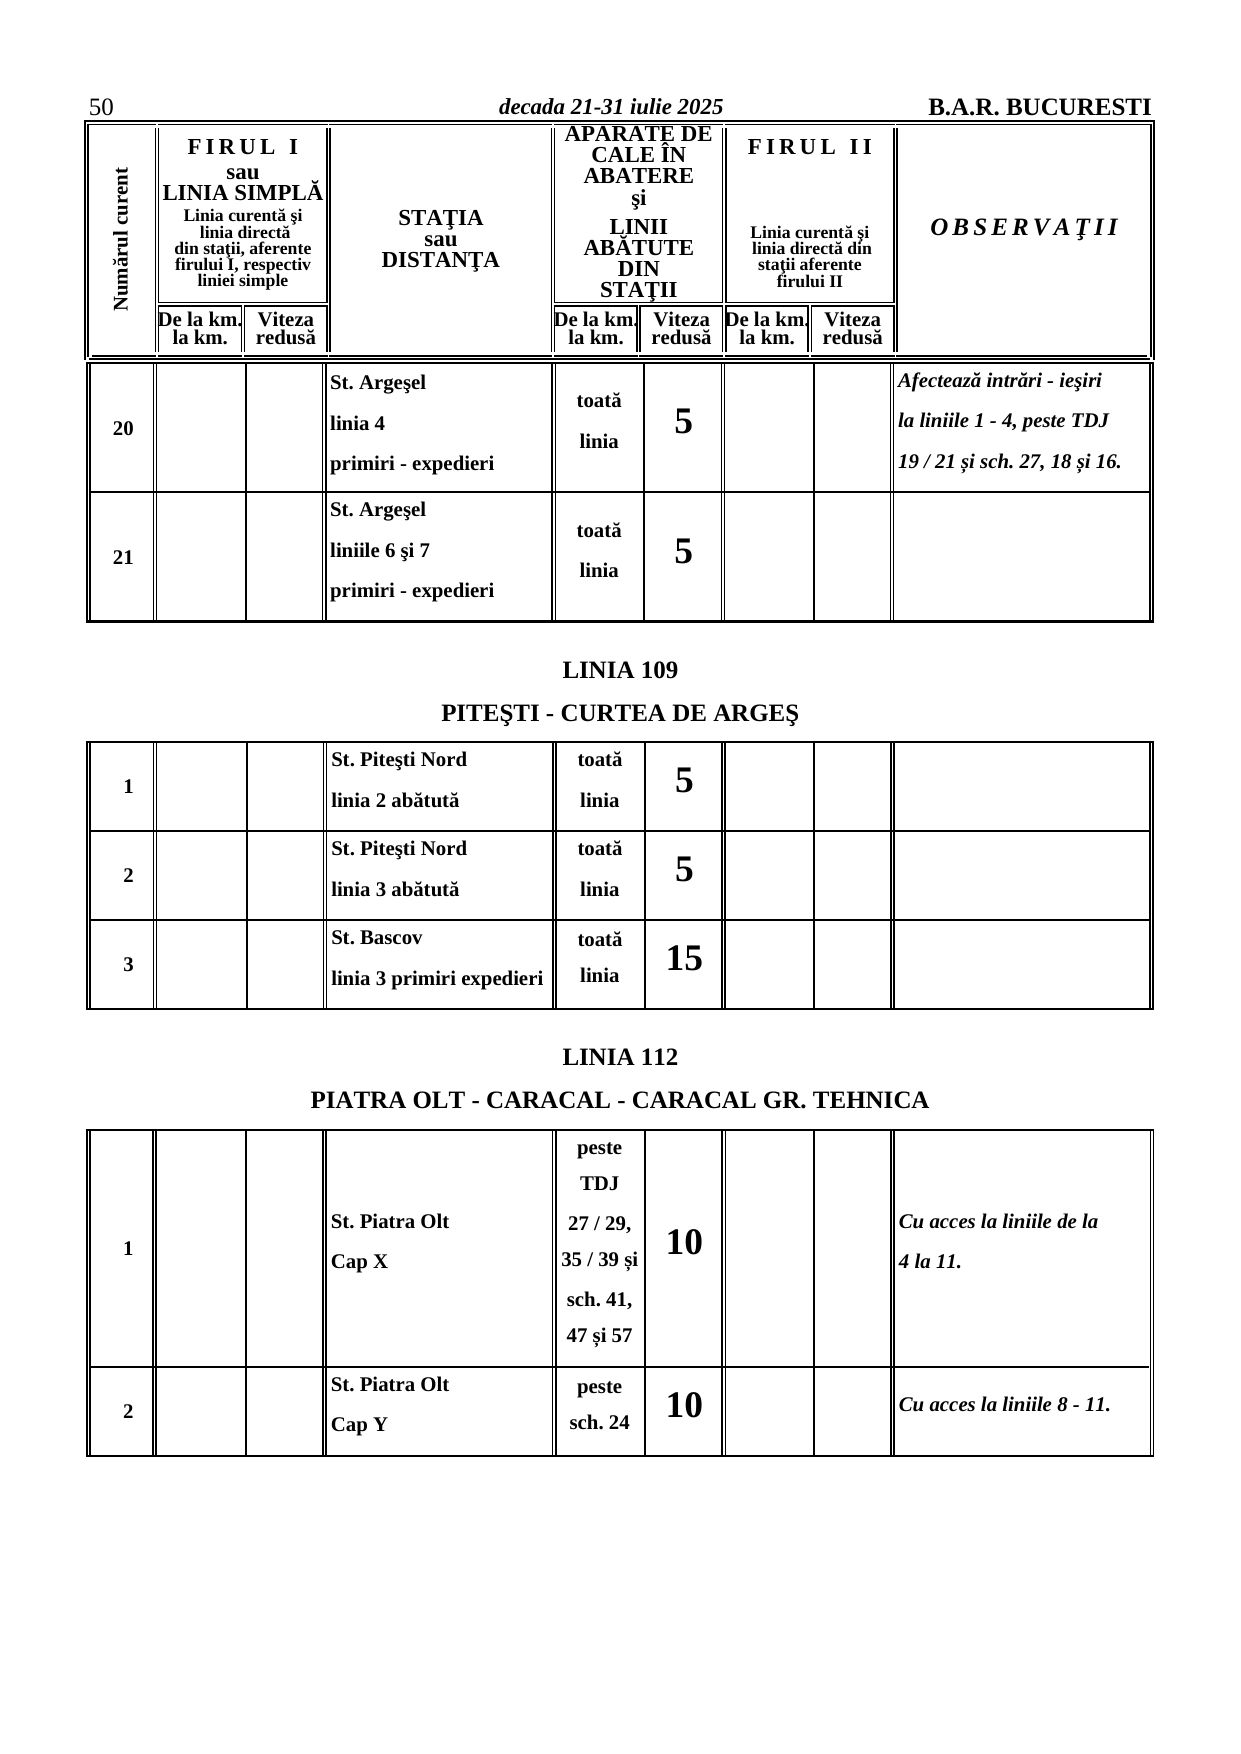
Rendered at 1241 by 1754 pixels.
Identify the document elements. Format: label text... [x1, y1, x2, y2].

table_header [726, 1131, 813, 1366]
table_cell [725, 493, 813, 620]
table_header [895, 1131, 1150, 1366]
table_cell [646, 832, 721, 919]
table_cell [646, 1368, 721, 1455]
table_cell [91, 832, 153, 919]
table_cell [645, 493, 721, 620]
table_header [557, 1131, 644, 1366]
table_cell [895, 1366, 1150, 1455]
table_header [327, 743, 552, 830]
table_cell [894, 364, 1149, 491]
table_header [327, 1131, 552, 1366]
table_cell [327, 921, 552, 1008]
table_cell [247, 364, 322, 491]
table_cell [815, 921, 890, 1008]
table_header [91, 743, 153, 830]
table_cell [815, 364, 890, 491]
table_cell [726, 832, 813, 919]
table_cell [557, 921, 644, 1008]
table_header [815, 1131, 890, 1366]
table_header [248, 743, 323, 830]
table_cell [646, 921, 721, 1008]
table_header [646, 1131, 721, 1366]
subtitle LINIA 109 [89, 655, 1152, 683]
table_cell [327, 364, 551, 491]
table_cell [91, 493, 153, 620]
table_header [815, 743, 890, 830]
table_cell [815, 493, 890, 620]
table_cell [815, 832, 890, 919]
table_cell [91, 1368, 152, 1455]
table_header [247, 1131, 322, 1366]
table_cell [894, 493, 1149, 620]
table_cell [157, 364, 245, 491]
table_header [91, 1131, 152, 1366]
subtitle PIATRA OLT - CARACAL - CARACAL GR. TEHNICA [89, 1086, 1152, 1114]
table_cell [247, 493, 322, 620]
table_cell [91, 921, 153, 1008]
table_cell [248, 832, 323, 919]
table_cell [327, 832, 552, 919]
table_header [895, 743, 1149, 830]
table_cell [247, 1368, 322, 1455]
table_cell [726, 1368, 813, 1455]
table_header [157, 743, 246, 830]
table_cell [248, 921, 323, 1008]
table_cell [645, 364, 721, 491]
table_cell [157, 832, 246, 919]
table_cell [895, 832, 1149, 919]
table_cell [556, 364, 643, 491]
subtitle LINIA 112 [89, 1042, 1152, 1071]
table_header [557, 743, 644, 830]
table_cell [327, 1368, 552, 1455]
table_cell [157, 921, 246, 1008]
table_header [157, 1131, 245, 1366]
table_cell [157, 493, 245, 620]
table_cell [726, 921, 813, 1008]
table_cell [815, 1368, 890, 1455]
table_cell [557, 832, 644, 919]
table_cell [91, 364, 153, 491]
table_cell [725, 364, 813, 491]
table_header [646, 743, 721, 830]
subtitle PITEŞTI - CURTEA DE ARGEŞ [89, 698, 1152, 727]
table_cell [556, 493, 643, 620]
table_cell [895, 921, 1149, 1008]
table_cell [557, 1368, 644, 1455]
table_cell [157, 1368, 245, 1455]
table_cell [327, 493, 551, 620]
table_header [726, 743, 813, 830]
